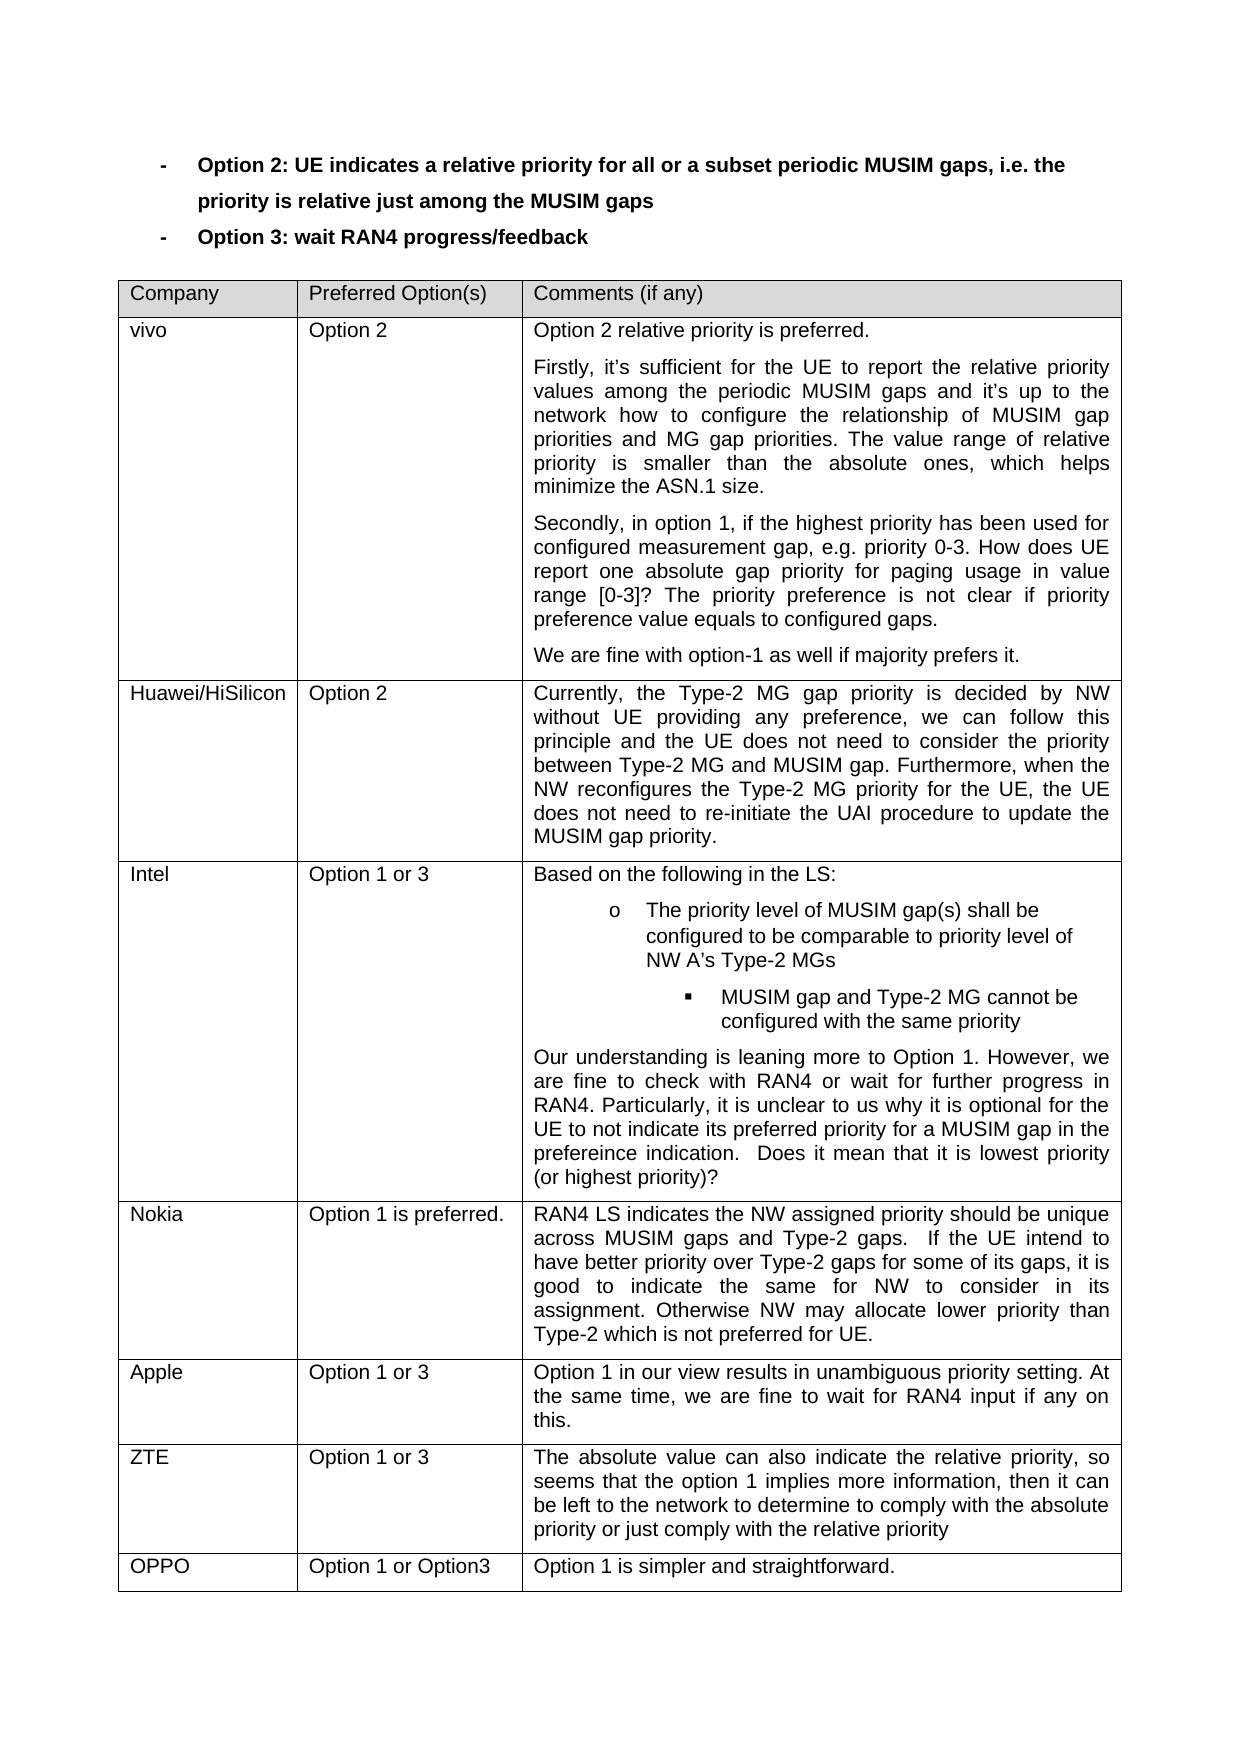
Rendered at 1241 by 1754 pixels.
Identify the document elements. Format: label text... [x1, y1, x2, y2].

table_cell Option 1 or Option3 [298, 1554, 522, 1591]
table_cell Option 1 or 3 [298, 1360, 522, 1444]
table_cell OPPO [119, 1554, 297, 1591]
table_cell Option 2 relative priority is preferred. Firstly, it’s sufficient for the UE to report the relative priority values among the periodic MUSIM gaps and it’s up to the network how to configure the relationship of MUSIM gap priorities and MG gap priorities. The value range of relative priority is smaller than the absolute ones, which helps minimize the ASN.1 size. Secondly, in option 1, if the highest priority has been used for configured measurement gap, e.g. priority 0-3. How does UE report one absolute gap priority for paging usage in value range [0-3]? The priority preference is not clear if priority preference value equals to configured gaps. We are fine with option-1 as well if majority prefers it. [523, 318, 1121, 679]
table_cell Based on the following in the LS: The priority level of MUSIM gap(s) shall be configured to be comparable to priority level of NW A’s Type-2 MGs MUSIM gap and Type-2 MG cannot be configured with the same priority Our understanding is leaning more to Option 1. However, we are fine to check with RAN4 or wait for further progress in RAN4. Particularly, it is unclear to us why it is optional for the UE to not indicate its preferred priority for a MUSIM gap in the prefereince indication. Does it mean that it is lowest priority (or highest priority)? [523, 862, 1121, 1201]
table_cell Option 1 is preferred. [298, 1202, 522, 1358]
table_cell vivo [119, 318, 297, 679]
table_cell Option 1 in our view results in unambiguous priority setting. At the same time, we are fine to wait for RAN4 input if any on this. [523, 1360, 1121, 1444]
list Option 2: UE indicates a relative priority for all or a subset periodic MUSIM gaps, i.e. the priority is relative just among the MUSIM gaps [160, 153, 1122, 213]
table_cell Option 1 or 3 [298, 1445, 522, 1553]
table_cell Option 1 is simpler and straightforward. [523, 1554, 1121, 1591]
table_cell Intel [119, 862, 297, 1201]
table_header Preferred Option(s) [298, 281, 522, 317]
table_header Comments (if any) [523, 281, 1121, 317]
table_cell Option 1 or 3 [298, 862, 522, 1201]
table_cell ZTE [119, 1445, 297, 1553]
table_cell Apple [119, 1360, 297, 1444]
table_cell Huawei/HiSilicon [119, 681, 297, 861]
table_cell The absolute value can also indicate the relative priority, so seems that the option 1 implies more information, then it can be left to the network to determine to comply with the absolute priority or just comply with the relative priority [523, 1445, 1121, 1553]
list Option 3: wait RAN4 progress/feedback [160, 225, 1122, 249]
table_cell Option 2 [298, 681, 522, 861]
table_cell Nokia [119, 1202, 297, 1358]
table_cell Option 2 [298, 318, 522, 679]
table_cell RAN4 LS indicates the NW assigned priority should be unique across MUSIM gaps and Type-2 gaps. If the UE intend to have better priority over Type-2 gaps for some of its gaps, it is good to indicate the same for NW to consider in its assignment. Otherwise NW may allocate lower priority than Type-2 which is not preferred for UE. [523, 1202, 1121, 1358]
table_cell Currently, the Type-2 MG gap priority is decided by NW without UE providing any preference, we can follow this principle and the UE does not need to consider the priority between Type-2 MG and MUSIM gap. Furthermore, when the NW reconfigures the Type-2 MG priority for the UE, the UE does not need to re-initiate the UAI procedure to update the MUSIM gap priority. [523, 681, 1121, 861]
table_header Company [119, 281, 297, 317]
